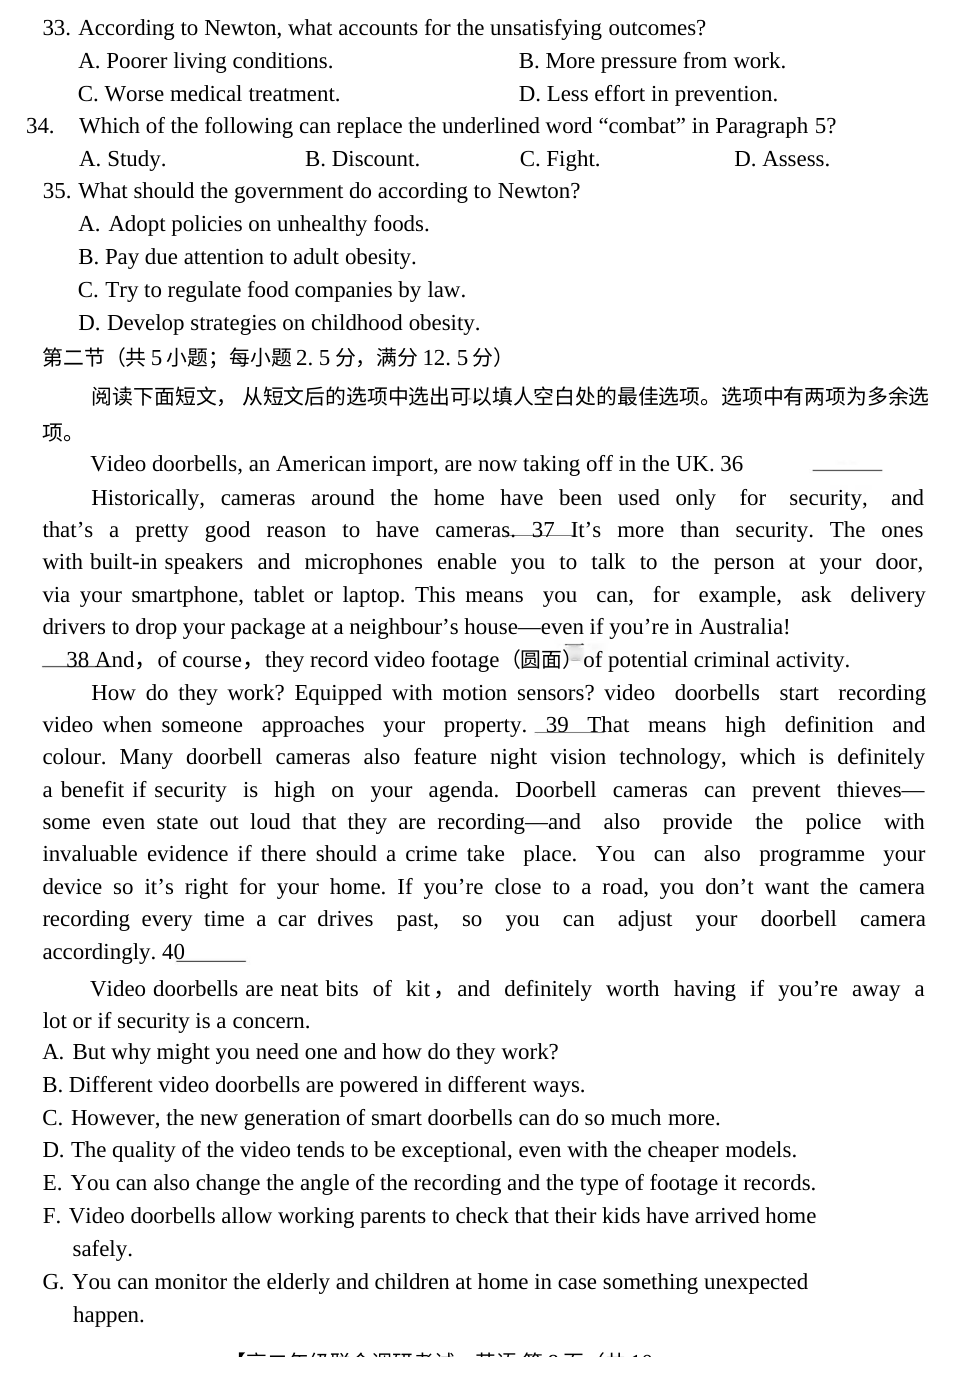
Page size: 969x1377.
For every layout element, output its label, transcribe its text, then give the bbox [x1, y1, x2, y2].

list Adopt policies on unhealthy foods. [78, 210, 948, 237]
text Historically, cameras around the home have been used only for security, and that’s a pretty good reason to have cameras. 37 It’s more than security. The ones with built-in speakers and microphones enable you to talk to the person at your door, via your smartphone, tablet or laptop. This means you can, for example, ask delivery drivers to drop your package at a neighbour’s house—even if you’re in Australia! [42, 483, 927, 639]
text How do they work? Equipped with motion sensors? video doorbells start recording video when someone approaches your property. 39 That means high definition and colour. Many doorbell cameras also feature night vision technology, which is definitely a benefit if security is high on your agenda. Doorbell cameras can prevent thieves— some even state out loud that they are recording—and also provide the police with invaluable evidence if there should a crime take place. You can also programme your device so it’s right for your home. If you’re close to a road, you don’t want the camera recording every time a car drives past, so you can adjust your doorbell camera accordingly. 40 [42, 678, 927, 964]
list You can also change the angle of the recording and the type of footage it records. [43, 1169, 948, 1196]
text Video doorbells are neat bits of kit，and definitely worth having if you’re away a lot or if security is a concern. [43, 970, 927, 1033]
list However, the new generation of smart doorbells can do so much more. [42, 1104, 948, 1131]
list According to Newton, what accounts for the unsatisfying outcomes? [42, 14, 948, 41]
text Video doorbells, an American import, are now taking off in the UK. 36 [90, 453, 948, 477]
list Video doorbells allow working parents to check that their kids have arrived home safely. [43, 1202, 818, 1262]
list The quality of the video tends to be exceptional, even with the cheaper models. [42, 1137, 948, 1163]
text 第二节（共5小题；每小题2. 5分，满分12. 5分） [42, 342, 948, 372]
picture [41, 385, 884, 965]
list Try to regulate food companies by law. [78, 276, 948, 302]
list Poorer living conditions. B. More pressure from work. [78, 47, 948, 73]
list Develop strategies on childhood obesity. [78, 309, 948, 335]
list Pay due attention to adult obesity. [78, 243, 948, 269]
list But why might you need one and how do they work? [42, 1038, 948, 1064]
list Different video doorbells are powered in different ways. [42, 1071, 948, 1098]
text 阅读下面短文， 从短文后的选项中选出可以填人空白处的最佳选项。选项中有两项为多余选项。 [42, 380, 936, 447]
list You can monitor the elderly and children at home in case something unexpected happen. [42, 1268, 809, 1327]
text 38 And，of course，they record video footage（圆面）of potential criminal activity. [66, 646, 948, 673]
list Which of the following can replace the underlined word “combat” in Paragraph 5? [25, 112, 836, 139]
list Study. B. Discount. C. Fight. D. Assess. [25, 145, 830, 171]
list What should the government do according to Newton? [43, 177, 948, 204]
text C. Worse medical treatment. D. Less effort in prevention. [78, 79, 948, 106]
